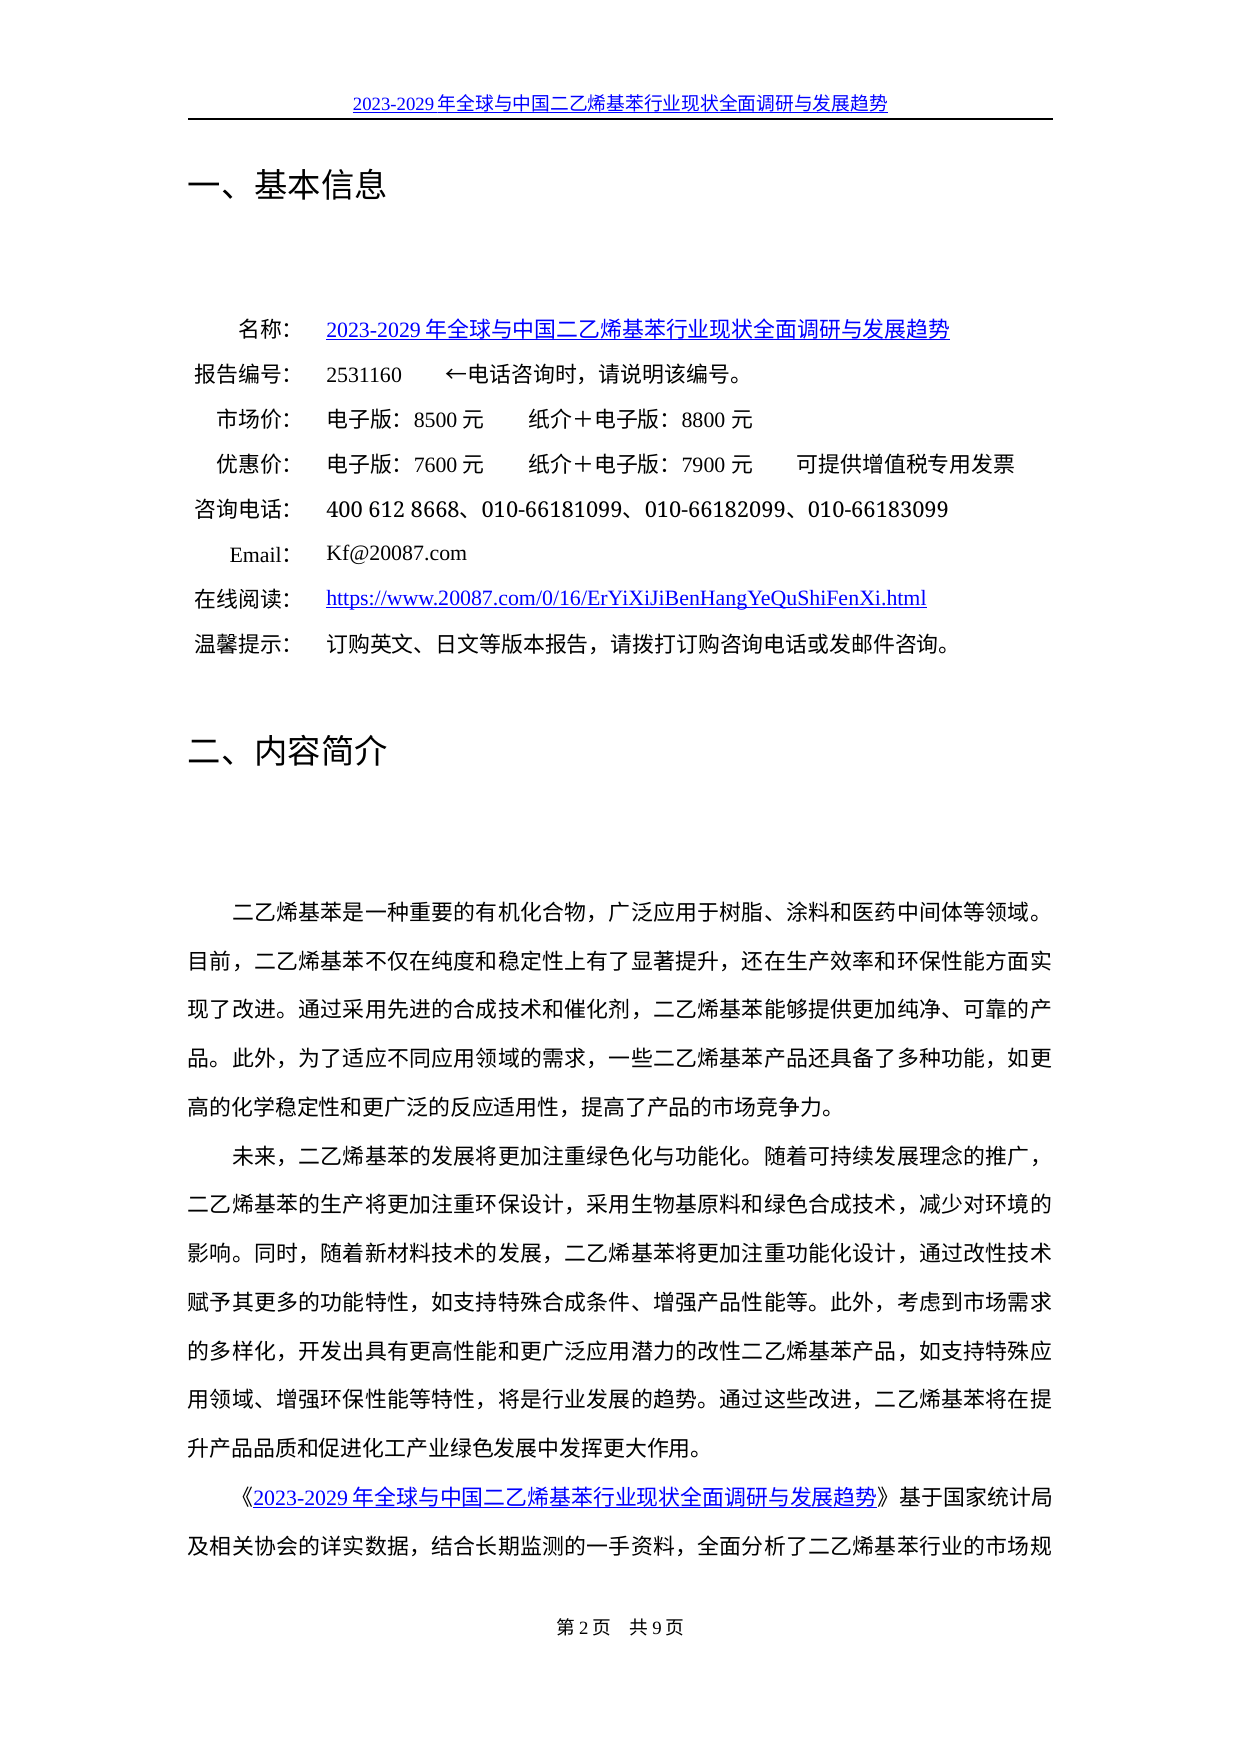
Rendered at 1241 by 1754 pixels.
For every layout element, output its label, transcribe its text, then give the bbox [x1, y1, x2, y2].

table_cell 报告编号： [167, 357, 315, 402]
table_cell 温馨提示： [167, 627, 315, 672]
table_cell 2531160 ←电话咨询时，请说明该编号。 [315, 357, 1073, 402]
table_cell 在线阅读： [167, 582, 315, 627]
table_cell 咨询电话： [167, 492, 315, 537]
table_cell Kf@20087.com [315, 537, 1073, 582]
table_header 2023-2029年全球与中国二乙烯基苯行业现状全面调研与发展趋势 [315, 312, 1073, 357]
table_cell 市场价： [167, 402, 315, 447]
table_cell 电子版：7600 元 纸介＋电子版：7900 元 可提供增值税专用发票 [315, 447, 1073, 492]
title 二、内容简介 [187, 717, 1053, 782]
table_cell 电子版：8500 元 纸介＋电子版：8800 元 [315, 402, 1073, 447]
table_header 名称： [167, 312, 315, 357]
table_cell 订购英文、日文等版本报告，请拨打订购咨询电话或发邮件咨询。 [315, 627, 1073, 672]
table_cell 优惠价： [167, 447, 315, 492]
table_cell Email： [167, 537, 315, 582]
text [187, 894, 1053, 1561]
table_cell 400 612 8668、010-66181099、010-66182099、010-66183099 [315, 492, 1073, 537]
title 一、基本信息 [187, 150, 1053, 215]
table_cell [315, 582, 1073, 627]
